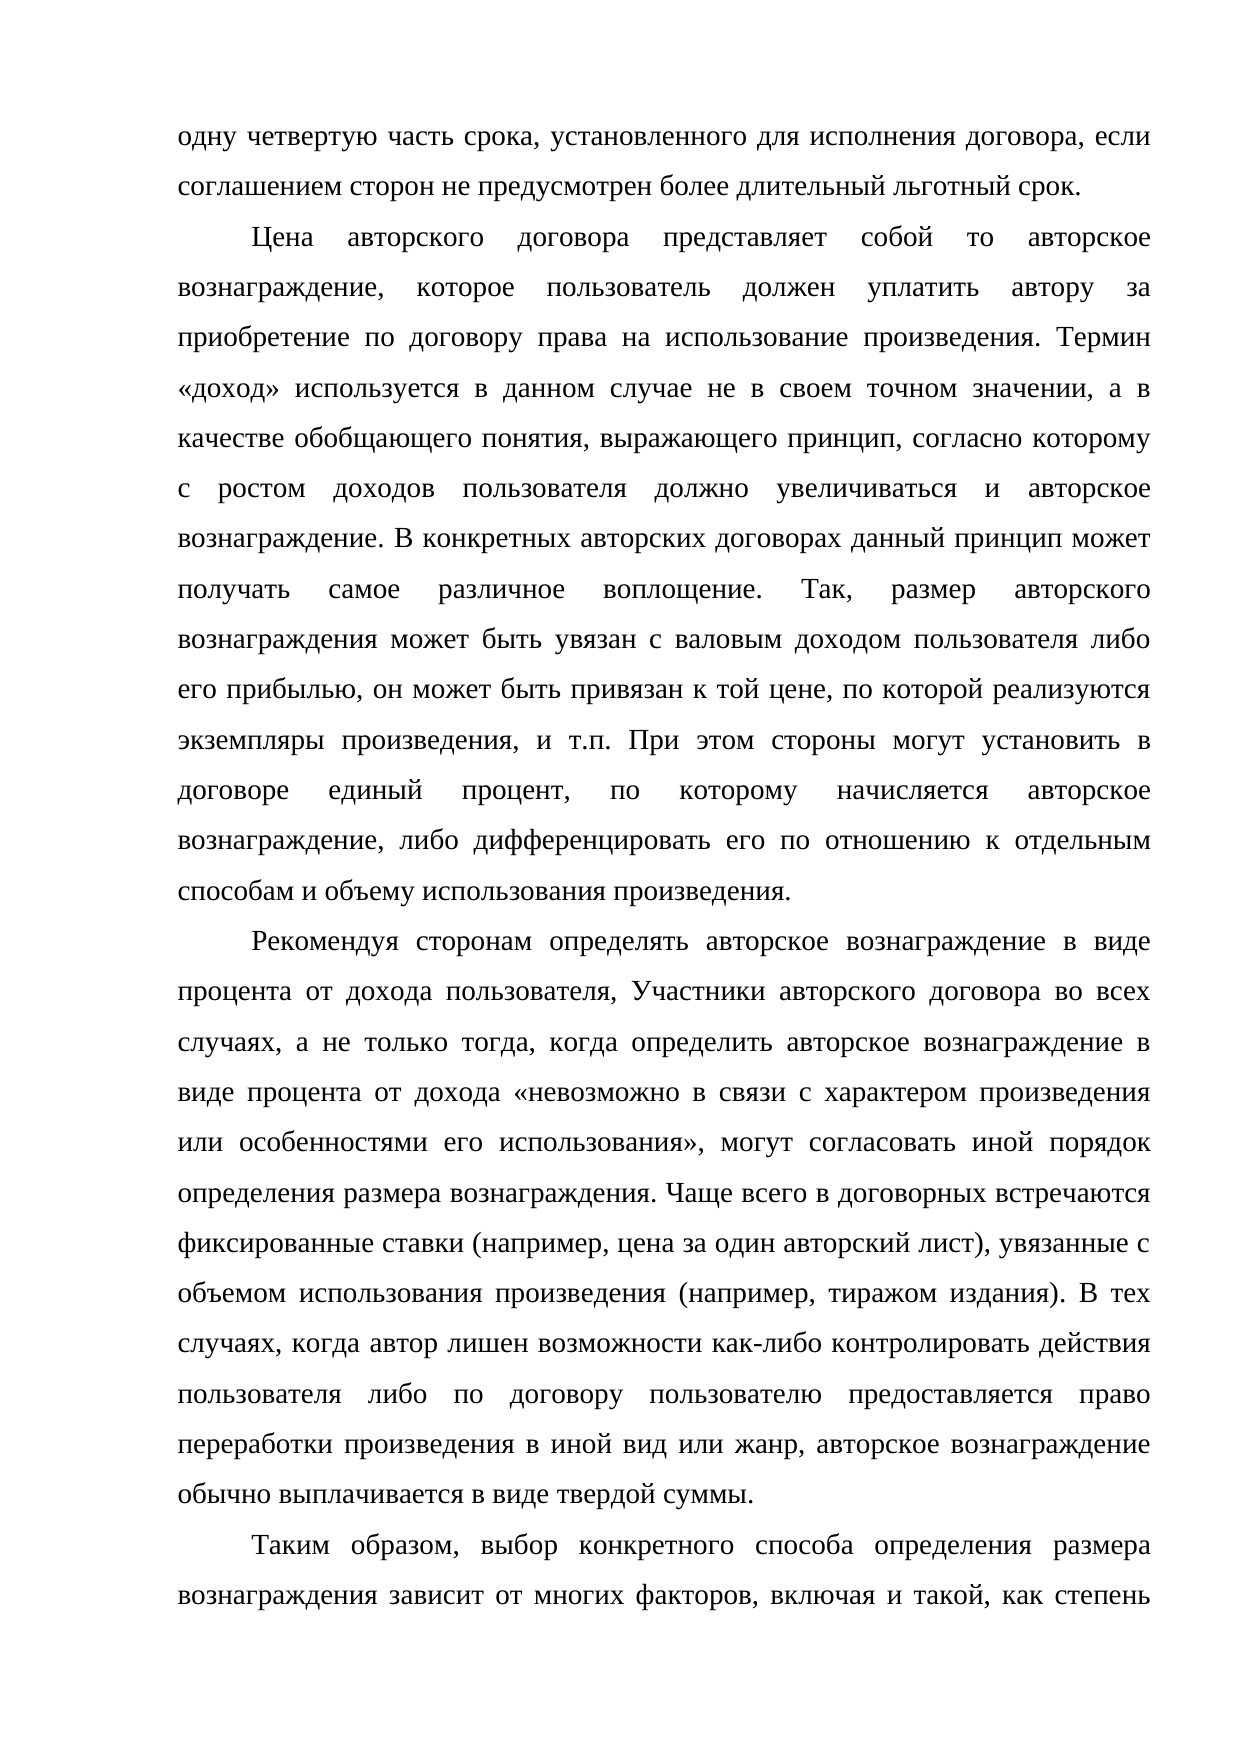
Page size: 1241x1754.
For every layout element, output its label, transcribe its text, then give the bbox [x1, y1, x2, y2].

text Цена авторского договора представляет собой то авторское вознаграждение, которое пользователь должен уплатить автору за приобретение по договору права на использование произведения. Термин «доход» используется в данном случае не в своем точном значении, а в качестве обобщающего понятия, выражающего принцип, согласно которому с ростом доходов пользователя должно увеличиваться и авторское вознаграждение. В конкретных авторских договорах данный принцип может получать самое различное воплощение. Так, размер авторского вознаграждения может быть увязан с валовым доходом пользователя либо его прибылью, он может быть привязан к той цене, по которой реализуются экземпляры произведения, и т.п. При этом стороны могут установить в договоре единый процент, по которому начисляется авторское вознаграждение, либо дифференцировать его по отношению к отдельным способам и объему использования произведения. [177, 219, 1152, 906]
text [177, 1527, 1152, 1611]
text Рекомендуя сторонам определять авторское вознаграждение в виде процента от дохода пользователя, Участники авторского договора во всех случаях, а не только тогда, когда определить авторское вознаграждение в виде процента от дохода «невозможно в связи с характером произведения или особенностями его использования», могут согласовать иной порядок определения размера вознаграждения. Чаще всего в договорных встречаются фиксированные ставки (например, цена за один авторский лист), увязанные с объемом использования произведения (например, тиражом издания). В тех случаях, когда автор лишен возможности как-либо контролировать действия пользователя либо по договору пользователю предоставляется право переработки произведения в иной вид или жанр, авторское вознаграждение обычно выплачивается в виде твердой суммы. [177, 923, 1152, 1510]
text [177, 118, 1152, 202]
